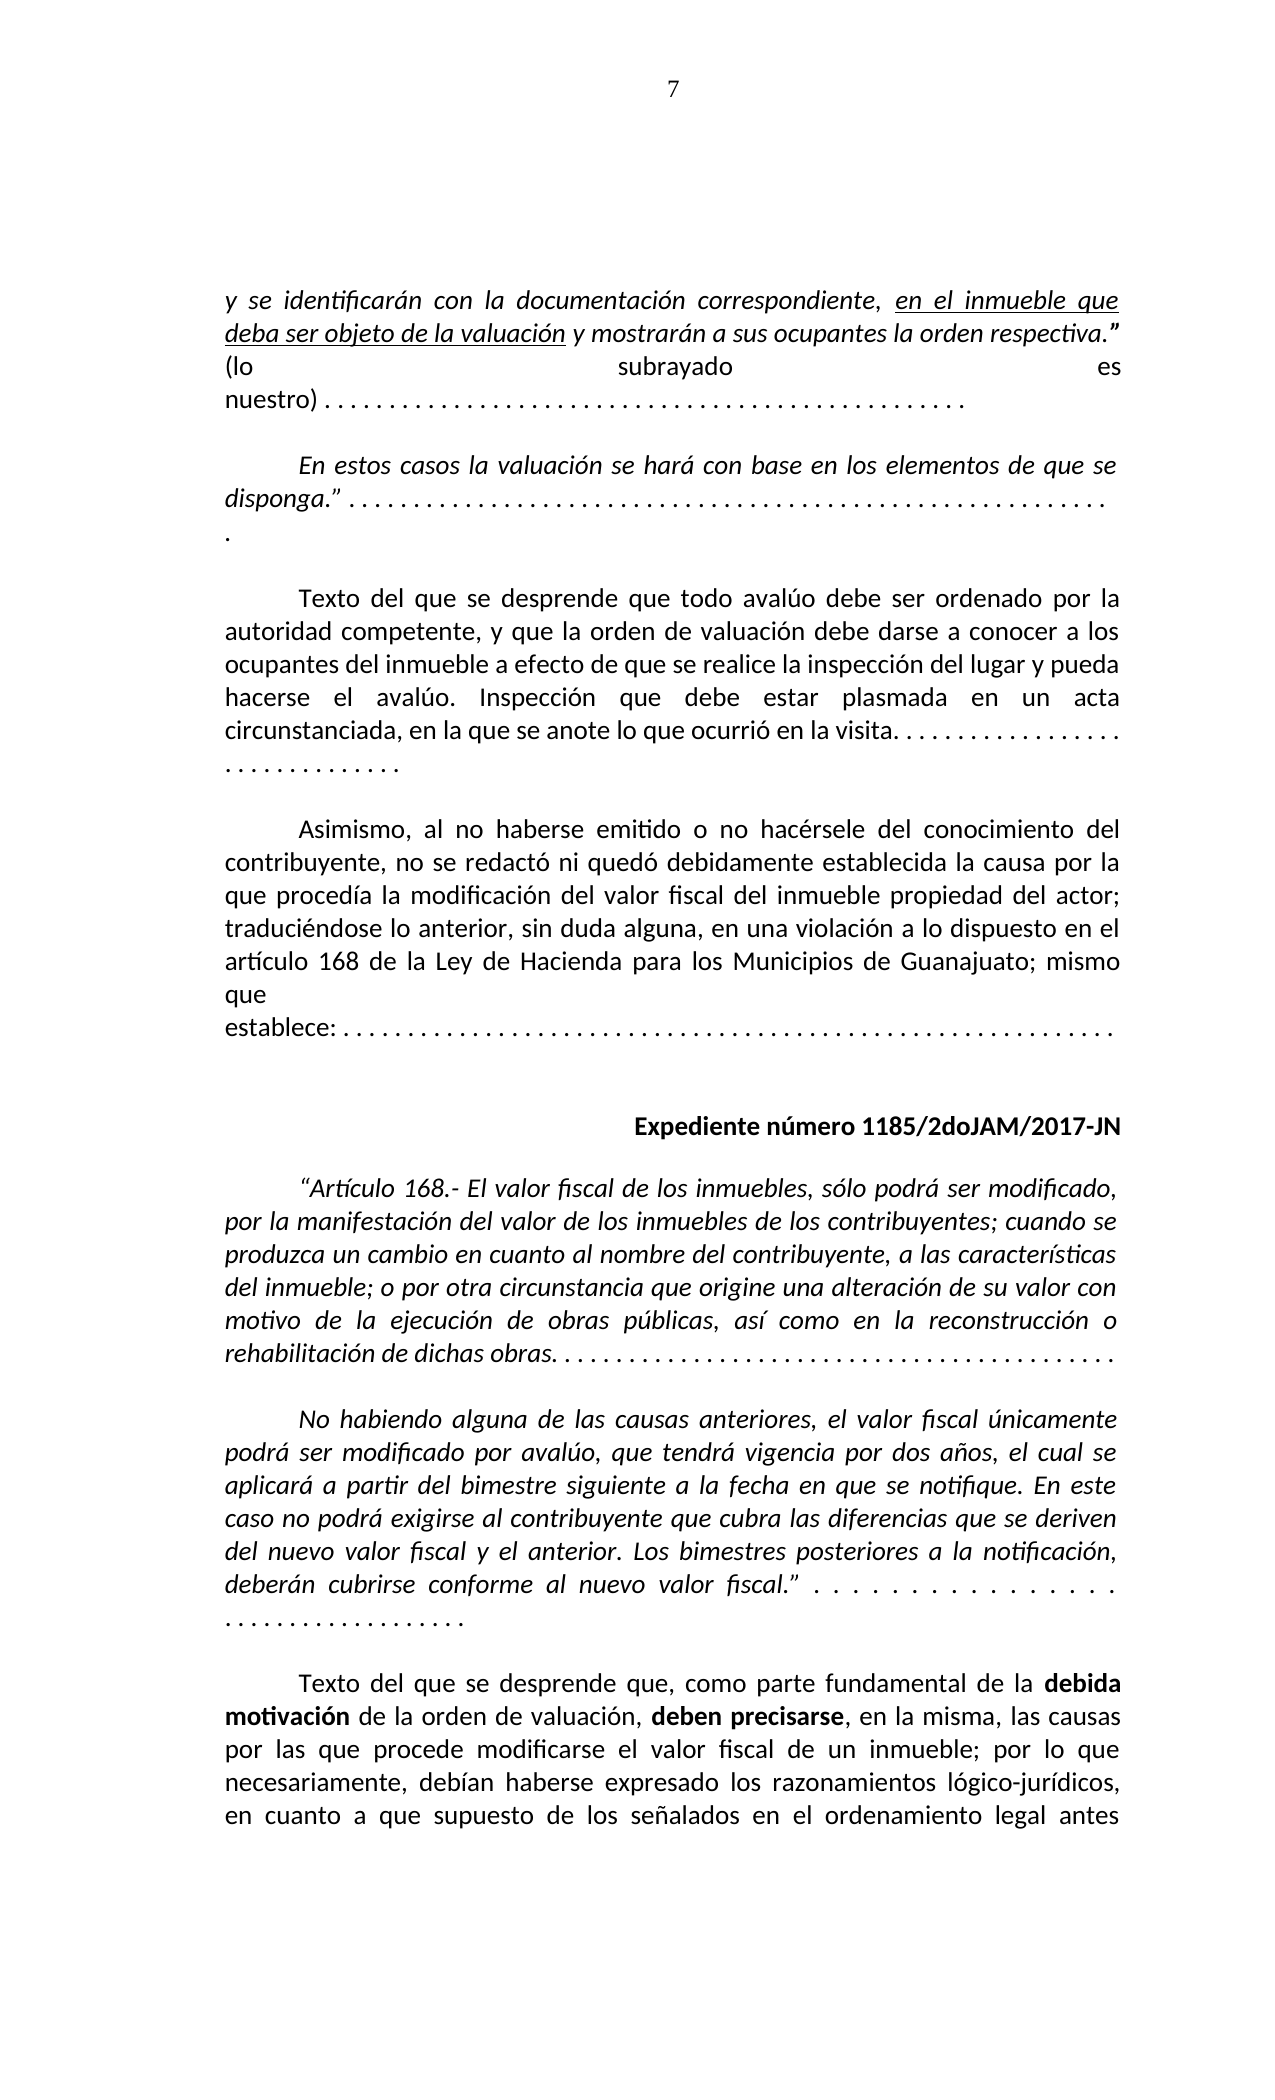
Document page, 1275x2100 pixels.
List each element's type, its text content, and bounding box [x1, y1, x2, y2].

text “Artículo 168.- El valor fiscal de los inmuebles, sólo podrá ser modificado, por la manifestación del valor de los inmuebles de los contribuyentes; cuando se produzca un cambio en cuanto al nombre del contribuyente, a las características del inmueble; o por otra circunstancia que origine una alteración de su valor con motivo de la ejecución de obras públicas, así como en la reconstrucción o rehabilitación de dichas obras. . . . . . . . . . . . . . . . . . . . . . . . . . . . . . . . . . . . . . . . . . . . [224, 1171, 1121, 1369]
text En estos casos la valuación se hará con base en los elementos de que se disponga.” . . . . . . . . . . . . . . . . . . . . . . . . . . . . . . . . . . . . . . . . . . . . . . . . . . . . . . . . . . . . [224, 449, 1121, 548]
text Expediente número 1185/2doJAM/2017-JN [224, 1109, 1121, 1142]
text Texto del que se desprende que todo avalúo debe ser ordenado por la autoridad competente, y que la orden de valuación debe darse a conocer a los ocupantes del inmueble a efecto de que se realice la inspección del lugar y pueda hacerse el avalúo. Inspección que debe estar plasmada en un acta circunstanciada, en la que se anote lo que ocurrió en la visita. . . . . . . . . . . . . . . . . . . . . . . . . . . . . . . . [224, 581, 1121, 779]
text No habiendo alguna de las causas anteriores, el valor fiscal únicamente podrá ser modificado por avalúo, que tendrá vigencia por dos años, el cual se aplicará a partir del bimestre siguiente a la fecha en que se notifique. En este caso no podrá exigirse al contribuyente que cubra las diferencias que se deriven del nuevo valor fiscal y el anterior. Los bimestres posteriores a la notificación, deberán cubrirse conforme al nuevo valor fiscal.” . . . . . . . . . . . . . . . . . . . . . . . . . . . . . . . . . . . [224, 1402, 1121, 1633]
text Asimismo, al no haberse emitido o no hacérsele del conocimiento del contribuyente, no se redactó ni quedó debidamente establecida la causa por la que procedía la modificación del valor fiscal del inmueble propiedad del actor; traduciéndose lo anterior, sin duda alguna, en una violación a lo dispuesto en el artículo 168 de la Ley de Hacienda para los Municipios de Guanajuato; mismo que establece: . . . . . . . . . . . . . . . . . . . . . . . . . . . . . . . . . . . . . . . . . . . . . . . . . . . . . . . . . . . . [224, 812, 1121, 1043]
